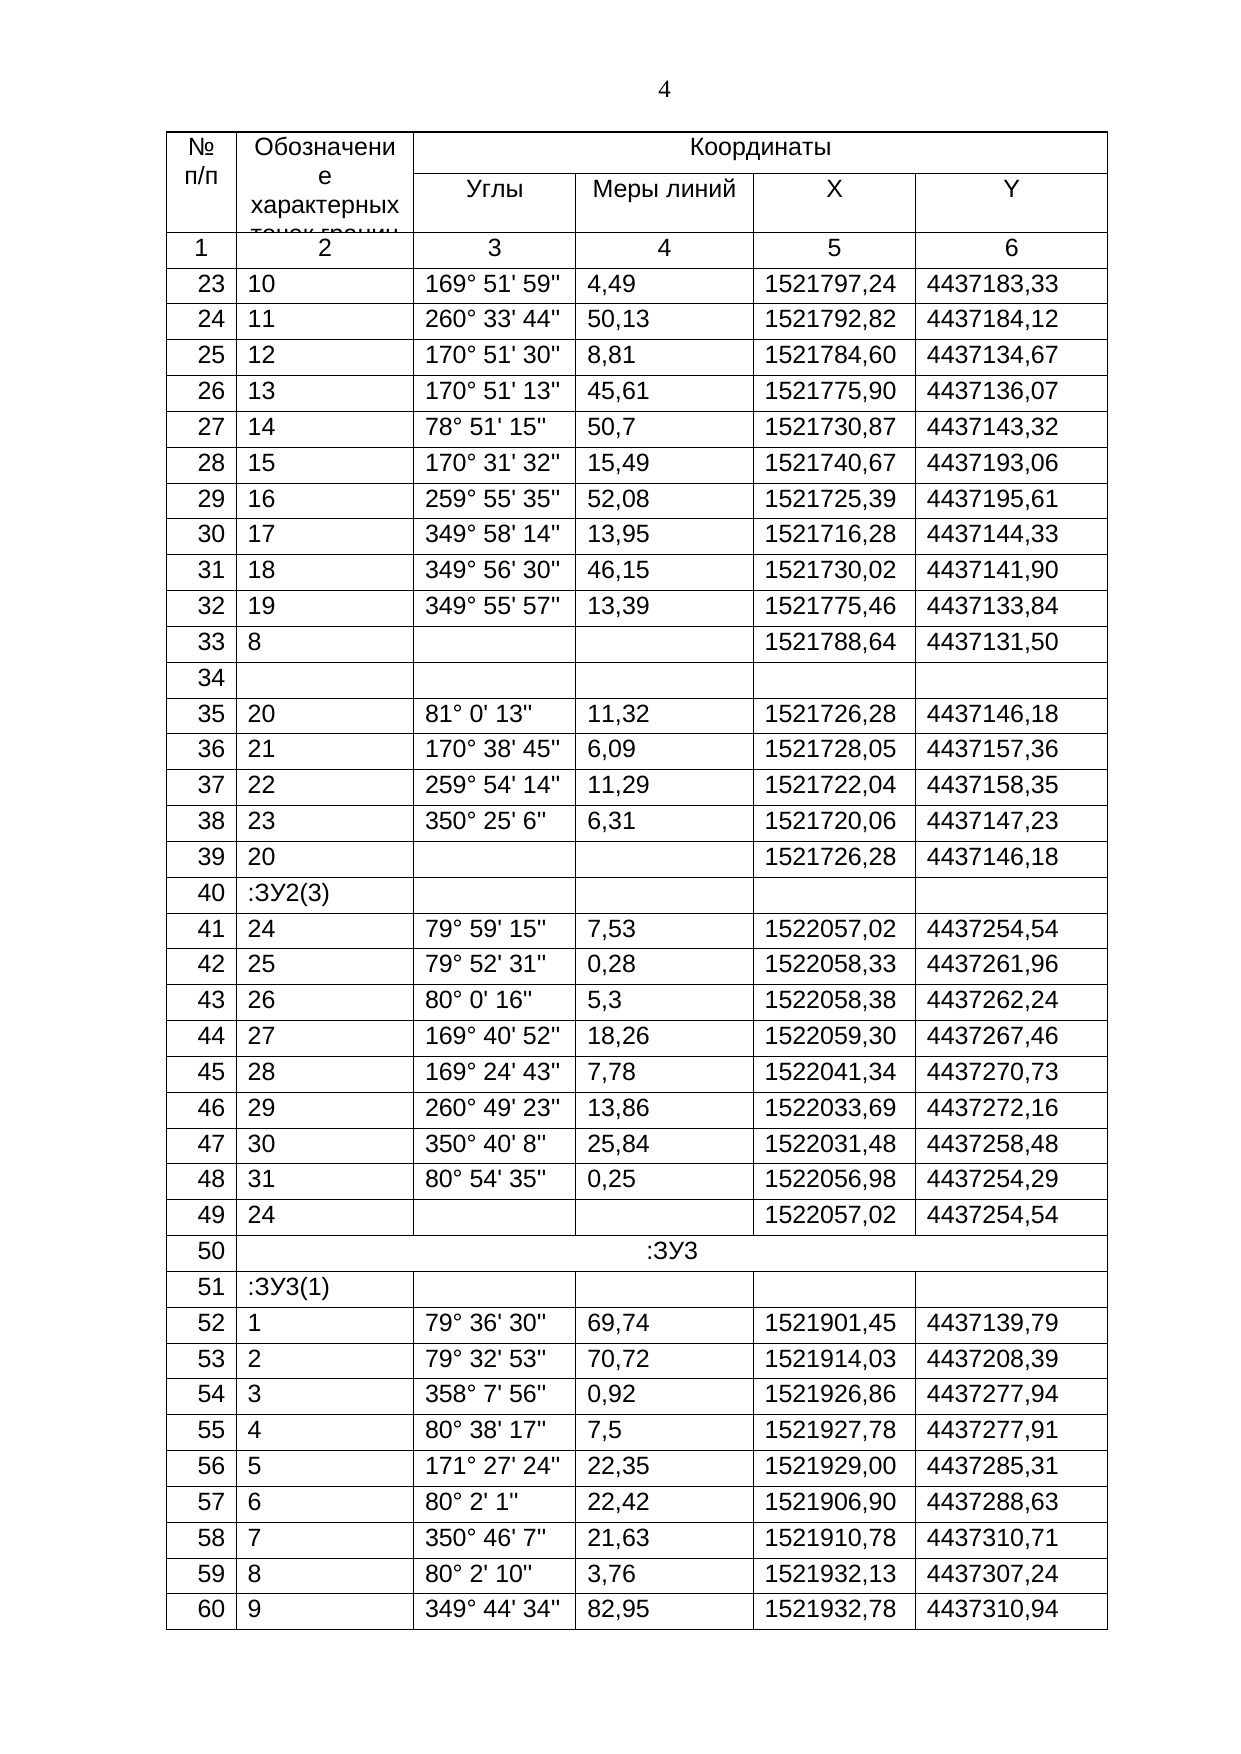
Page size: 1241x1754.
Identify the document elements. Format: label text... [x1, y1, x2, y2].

table_cell 4437277,91 [916, 1415, 1107, 1450]
table_cell 80° 2' 1'' [414, 1487, 575, 1522]
table_cell 26 [167, 376, 236, 411]
table_header № п/п [167, 133, 236, 232]
table_cell 4437141,90 [916, 555, 1107, 590]
table_cell 47 [167, 1129, 236, 1163]
table_cell 40 [167, 878, 236, 912]
table_cell 4437157,36 [916, 734, 1107, 769]
table_cell 80° 2' 10'' [414, 1559, 575, 1593]
table_cell 1521726,28 [754, 842, 915, 877]
table_cell 11,29 [576, 770, 753, 805]
table_cell 50 [167, 1236, 236, 1271]
table_cell 4437146,18 [916, 699, 1107, 733]
table_header Обозначение характерных точек границ [237, 133, 413, 232]
table_cell 49 [167, 1200, 236, 1235]
table_cell 170° 38' 45'' [414, 734, 575, 769]
table_cell 171° 27' 24'' [414, 1451, 575, 1486]
table_cell 9 [237, 1594, 413, 1629]
table_cell 79° 59' 15'' [414, 914, 575, 948]
table_cell 79° 32' 53'' [414, 1344, 575, 1378]
table_cell 170° 51' 30'' [414, 340, 575, 375]
table_cell 349° 55' 57'' [414, 591, 575, 626]
table_cell 10 [237, 269, 413, 303]
table_cell 14 [237, 412, 413, 447]
table_cell 4 [237, 1415, 413, 1450]
table_cell 349° 44' 34'' [414, 1594, 575, 1629]
table_cell [414, 842, 575, 877]
table_cell 22 [237, 770, 413, 805]
table_cell 4437147,23 [916, 806, 1107, 841]
table_cell 20 [237, 842, 413, 877]
table_cell 82,95 [576, 1594, 753, 1629]
table_cell 4437143,32 [916, 412, 1107, 447]
table_cell 1521784,60 [754, 340, 915, 375]
table_cell 80° 0' 16'' [414, 985, 575, 1020]
table_cell Меры линий [576, 174, 753, 232]
table_cell 1521792,82 [754, 304, 915, 339]
table_cell 35 [167, 699, 236, 733]
table_cell 1522056,98 [754, 1164, 915, 1199]
table_cell 50,7 [576, 412, 753, 447]
table_cell 8 [237, 1559, 413, 1593]
table_cell 52 [167, 1308, 236, 1342]
table_cell 79° 52' 31'' [414, 949, 575, 984]
table_cell 19 [237, 591, 413, 626]
table_cell [916, 1272, 1107, 1307]
table_cell 350° 40' 8'' [414, 1129, 575, 1163]
table_cell 4437310,71 [916, 1523, 1107, 1557]
table_cell 59 [167, 1559, 236, 1593]
table_cell 38 [167, 806, 236, 841]
table_cell [916, 878, 1107, 912]
table_cell [414, 663, 575, 697]
table_cell 260° 49' 23'' [414, 1093, 575, 1127]
table_cell 4437134,67 [916, 340, 1107, 375]
table_cell 1 [167, 233, 236, 267]
table_cell 79° 36' 30'' [414, 1308, 575, 1342]
table_cell 1521730,87 [754, 412, 915, 447]
table_cell 55 [167, 1415, 236, 1450]
table_cell 6,09 [576, 734, 753, 769]
table_cell 51 [167, 1272, 236, 1307]
table_cell 3 [237, 1379, 413, 1414]
table_cell 4437184,12 [916, 304, 1107, 339]
table_cell 1522031,48 [754, 1129, 915, 1163]
table_cell 1521914,03 [754, 1344, 915, 1378]
table_cell [754, 878, 915, 912]
table_cell [576, 878, 753, 912]
table_cell 1521929,00 [754, 1451, 915, 1486]
table_cell 6 [237, 1487, 413, 1522]
table_cell 4437144,33 [916, 519, 1107, 554]
table_cell 28 [237, 1057, 413, 1092]
table_cell Углы [414, 174, 575, 232]
table_cell 2 [237, 1344, 413, 1378]
table_cell 24 [237, 1200, 413, 1235]
table_cell 170° 31' 32'' [414, 448, 575, 482]
table_cell 23 [167, 269, 236, 303]
table_cell 4437254,54 [916, 914, 1107, 948]
table_cell 31 [167, 555, 236, 590]
table_cell [414, 878, 575, 912]
table_cell 4437285,31 [916, 1451, 1107, 1486]
table_cell [414, 1200, 575, 1235]
table_cell 17 [237, 519, 413, 554]
table_cell 169° 24' 43'' [414, 1057, 575, 1092]
table_cell 78° 51' 15'' [414, 412, 575, 447]
table_cell 169° 51' 59'' [414, 269, 575, 303]
table_cell 32 [167, 591, 236, 626]
table_cell 350° 25' 6'' [414, 806, 575, 841]
table_cell 0,28 [576, 949, 753, 984]
table_cell 1521720,06 [754, 806, 915, 841]
table_cell 29 [167, 484, 236, 518]
table_cell 259° 55' 35'' [414, 484, 575, 518]
table_cell 50,13 [576, 304, 753, 339]
table_cell Х [754, 174, 915, 232]
table_cell 1521716,28 [754, 519, 915, 554]
table_cell 4 [576, 233, 753, 267]
table_cell 22,42 [576, 1487, 753, 1522]
table_cell 39 [167, 842, 236, 877]
table_cell 43 [167, 985, 236, 1020]
table_cell 28 [167, 448, 236, 482]
table_cell 4437193,06 [916, 448, 1107, 482]
table_cell 6 [916, 233, 1107, 267]
table_cell 349° 56' 30'' [414, 555, 575, 590]
table_cell [576, 663, 753, 697]
table_cell 1521775,90 [754, 376, 915, 411]
table_cell 1521725,39 [754, 484, 915, 518]
table_cell 4437272,16 [916, 1093, 1107, 1127]
table_cell 81° 0' 13'' [414, 699, 575, 733]
table_cell 56 [167, 1451, 236, 1486]
table_cell 4437254,54 [916, 1200, 1107, 1235]
table_cell 1521722,04 [754, 770, 915, 805]
table_cell 27 [167, 412, 236, 447]
table_cell 12 [237, 340, 413, 375]
table_cell 5,3 [576, 985, 753, 1020]
table_cell 31 [237, 1164, 413, 1199]
table_header Координаты [414, 133, 1107, 173]
table_cell 8 [237, 627, 413, 662]
table_cell 16 [237, 484, 413, 518]
table_cell 21,63 [576, 1523, 753, 1557]
table_cell 60 [167, 1594, 236, 1629]
table_cell 1521932,78 [754, 1594, 915, 1629]
table_cell 11,32 [576, 699, 753, 733]
table_cell 2 [237, 233, 413, 267]
table_cell [576, 1272, 753, 1307]
table_cell 6,31 [576, 806, 753, 841]
table_cell 1521932,13 [754, 1559, 915, 1593]
table_cell 350° 46' 7'' [414, 1523, 575, 1557]
table_cell 54 [167, 1379, 236, 1414]
table_cell 1522057,02 [754, 914, 915, 948]
table_cell 11 [237, 304, 413, 339]
table_cell 53 [167, 1344, 236, 1378]
table_cell 4,49 [576, 269, 753, 303]
table_cell 4437136,07 [916, 376, 1107, 411]
table_cell 52,08 [576, 484, 753, 518]
table_cell 27 [237, 1021, 413, 1056]
table_cell 4437208,39 [916, 1344, 1107, 1378]
table_cell 22,35 [576, 1451, 753, 1486]
table_cell 36 [167, 734, 236, 769]
table_cell 3,76 [576, 1559, 753, 1593]
table_cell 7 [237, 1523, 413, 1557]
table_cell 1521730,02 [754, 555, 915, 590]
table_cell [576, 627, 753, 662]
table_cell 24 [237, 914, 413, 948]
table_cell 169° 40' 52'' [414, 1021, 575, 1056]
table_cell 15,49 [576, 448, 753, 482]
table_cell 7,78 [576, 1057, 753, 1092]
table_cell 1522058,33 [754, 949, 915, 984]
table_cell 80° 54' 35'' [414, 1164, 575, 1199]
table_cell 1521910,78 [754, 1523, 915, 1557]
table_cell 4437277,94 [916, 1379, 1107, 1414]
table_cell 13,95 [576, 519, 753, 554]
table_cell [576, 1200, 753, 1235]
table_cell 4437307,24 [916, 1559, 1107, 1593]
table_cell Y [916, 174, 1107, 232]
table_cell 18,26 [576, 1021, 753, 1056]
table_cell 44 [167, 1021, 236, 1056]
table_cell 58 [167, 1523, 236, 1557]
table_cell :ЗУ2(3) [237, 878, 413, 912]
table_cell 4437183,33 [916, 269, 1107, 303]
table_cell 1521926,86 [754, 1379, 915, 1414]
table_cell 5 [754, 233, 915, 267]
table_cell 18 [237, 555, 413, 590]
table_cell 70,72 [576, 1344, 753, 1378]
table_cell 4437131,50 [916, 627, 1107, 662]
table_cell 25 [237, 949, 413, 984]
table_cell 1521906,90 [754, 1487, 915, 1522]
table_cell 259° 54' 14'' [414, 770, 575, 805]
table_cell :ЗУ3 [237, 1236, 1107, 1271]
table_cell 21 [237, 734, 413, 769]
table_cell 0,25 [576, 1164, 753, 1199]
table_cell 4437254,29 [916, 1164, 1107, 1199]
table_cell [414, 1272, 575, 1307]
table_cell [414, 627, 575, 662]
table_cell 4437195,61 [916, 484, 1107, 518]
table_cell 13 [237, 376, 413, 411]
table_cell :ЗУ3(1) [237, 1272, 413, 1307]
table_cell [237, 663, 413, 697]
table_cell 4437288,63 [916, 1487, 1107, 1522]
table_cell [576, 842, 753, 877]
table_cell 358° 7' 56'' [414, 1379, 575, 1414]
table_cell 46,15 [576, 555, 753, 590]
table_cell 41 [167, 914, 236, 948]
table_cell 30 [167, 519, 236, 554]
table_cell 4437146,18 [916, 842, 1107, 877]
table_cell 33 [167, 627, 236, 662]
table_cell 1521901,45 [754, 1308, 915, 1342]
table_cell 1521740,67 [754, 448, 915, 482]
table_cell 4437258,48 [916, 1129, 1107, 1163]
table_cell 46 [167, 1093, 236, 1127]
table_cell 45,61 [576, 376, 753, 411]
table_cell 1521927,78 [754, 1415, 915, 1450]
table_cell 8,81 [576, 340, 753, 375]
table_cell 1522057,02 [754, 1200, 915, 1235]
table_cell 5 [237, 1451, 413, 1486]
table_cell 1521788,64 [754, 627, 915, 662]
table_cell 1522041,34 [754, 1057, 915, 1092]
table_cell 25,84 [576, 1129, 753, 1163]
table_cell 0,92 [576, 1379, 753, 1414]
table_cell 4437261,96 [916, 949, 1107, 984]
table_cell 48 [167, 1164, 236, 1199]
table_cell 15 [237, 448, 413, 482]
table_cell 1521775,46 [754, 591, 915, 626]
table_cell 170° 51' 13'' [414, 376, 575, 411]
table_cell [916, 663, 1107, 697]
table_cell 4437158,35 [916, 770, 1107, 805]
table_cell [754, 1272, 915, 1307]
table_cell 3 [414, 233, 575, 267]
table_cell 29 [237, 1093, 413, 1127]
table_cell 1522033,69 [754, 1093, 915, 1127]
table_cell 80° 38' 17'' [414, 1415, 575, 1450]
table_cell 4437310,94 [916, 1594, 1107, 1629]
table_cell 37 [167, 770, 236, 805]
table_cell 25 [167, 340, 236, 375]
table_cell 7,53 [576, 914, 753, 948]
table_cell 4437139,79 [916, 1308, 1107, 1342]
table_cell 1 [237, 1308, 413, 1342]
table_cell 30 [237, 1129, 413, 1163]
table_cell 1521728,05 [754, 734, 915, 769]
table_cell 34 [167, 663, 236, 697]
table_cell 69,74 [576, 1308, 753, 1342]
table_cell 1522058,38 [754, 985, 915, 1020]
table_cell 23 [237, 806, 413, 841]
table_cell 57 [167, 1487, 236, 1522]
table_cell 4437270,73 [916, 1057, 1107, 1092]
table_cell 1521797,24 [754, 269, 915, 303]
table_cell 45 [167, 1057, 236, 1092]
table_cell [754, 663, 915, 697]
table_cell 13,39 [576, 591, 753, 626]
table_cell 260° 33' 44'' [414, 304, 575, 339]
table_cell 42 [167, 949, 236, 984]
table_cell 7,5 [576, 1415, 753, 1450]
table_cell 1521726,28 [754, 699, 915, 733]
table_cell 1522059,30 [754, 1021, 915, 1056]
table_cell 349° 58' 14'' [414, 519, 575, 554]
table_cell 4437133,84 [916, 591, 1107, 626]
table_cell 24 [167, 304, 236, 339]
table_cell 26 [237, 985, 413, 1020]
table_cell 4437267,46 [916, 1021, 1107, 1056]
table_cell 13,86 [576, 1093, 753, 1127]
table_cell 4437262,24 [916, 985, 1107, 1020]
table_cell 20 [237, 699, 413, 733]
